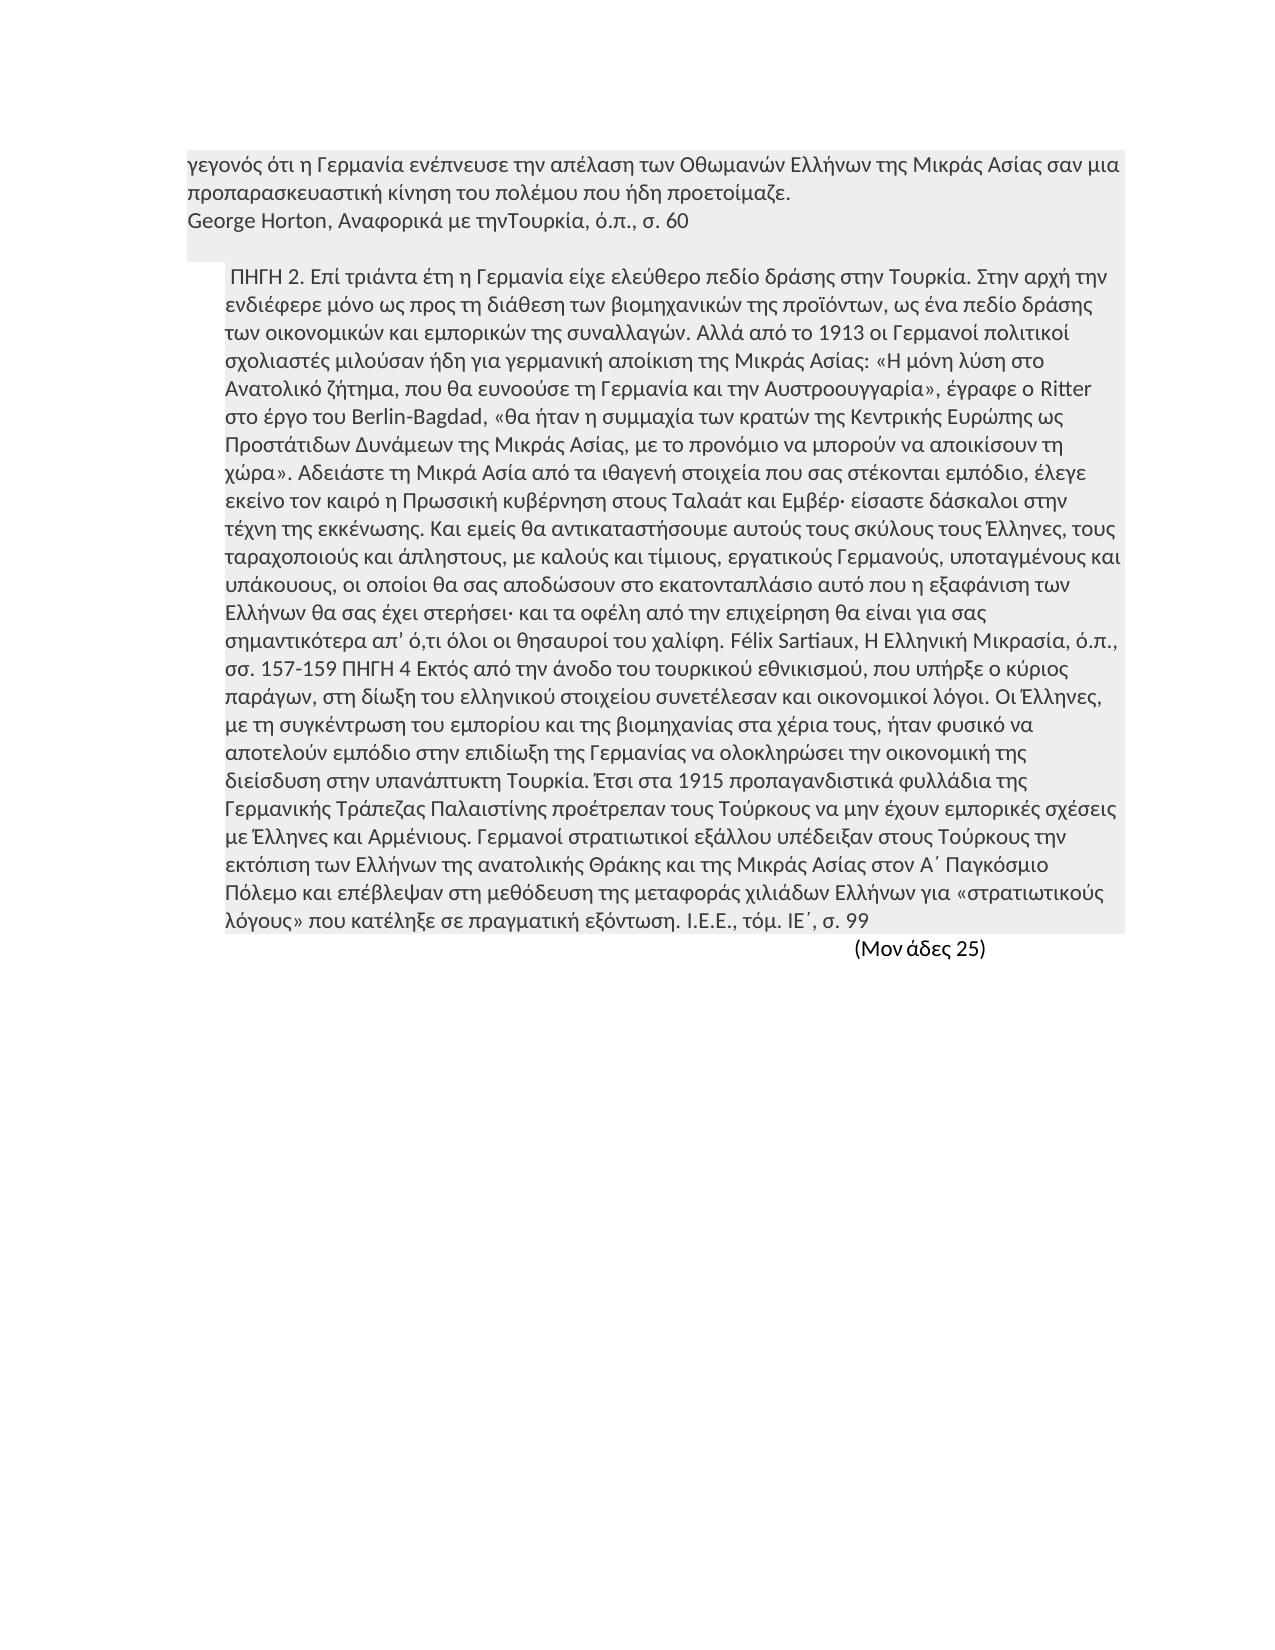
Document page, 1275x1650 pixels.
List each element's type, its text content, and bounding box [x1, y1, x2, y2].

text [187, 150, 1125, 206]
text George Horton, Αναφορικά με τηνΤουρκία, ό.π., σ. 60 [187, 206, 1125, 234]
text ΠΗΓΗ 2. Επί τριάντα έτη η Γερμανία είχε ελεύθερο πεδίο δράσης στην Τουρκία. Στην αρχή την ενδιέφερε μόνο ως προς τη διάθεση των βιομηχανικών της προϊόντων, ως ένα πεδίο δράσης των οικονομικών και εμπορικών της συναλλαγών. Αλλά από το 1913 οι Γερμανοί πολιτικοί σχολιαστές μιλούσαν ήδη για γερμανική αποίκιση της Μικράς Ασίας: «Η μόνη λύση στο Ανατολικό ζήτημα, που θα ευνοούσε τη Γερμανία και την Αυστροουγγαρία», έγραφε ο Ritter στο έργο του Berlin-Bagdad, «θα ήταν η συμμαχία των κρατών της Κεντρικής Ευρώπης ως Προστάτιδων Δυνάμεων της Μικράς Ασίας, με το προνόμιο να μπορούν να αποικίσουν τη χώρα». Αδειάστε τη Μικρά Ασία από τα ιθαγενή στοιχεία που σας στέκονται εμπόδιο, έλεγε εκείνο τον καιρό η Πρωσσική κυβέρνηση στους Ταλαάτ και Εμβέρ· είσαστε δάσκαλοι στην τέχνη της εκκένωσης. Και εμείς θα αντικαταστήσουμε αυτούς τους σκύλους τους Έλληνες, τους ταραχοποιούς και άπληστους, με καλούς και τίμιους, εργατικούς Γερμανούς, υποταγμένους και υπάκουους, οι οποίοι θα σας αποδώσουν στο εκατονταπλάσιο αυτό που η εξαφάνιση των Ελλήνων θα σας έχει στερήσει· και τα οφέλη από την επιχείρηση θα είναι για σας σημαντικότερα απ’ ό,τι όλοι οι θησαυροί του χαλίφη. Félix Sartiaux, Η Ελληνική Μικρασία, ό.π., σσ. 157-159 ΠΗΓΗ 4 Εκτός από την άνοδο του τουρκικού εθνικισμού, που υπήρξε ο κύριος παράγων, στη δίωξη του ελληνικού στοιχείου συνετέλεσαν και οικονομικοί λόγοι. Οι Έλληνες, με τη συγκέντρωση του εμπορίου και της βιομηχανίας στα χέρια τους, ήταν φυσικό να αποτελούν εμπόδιο στην επιδίωξη της Γερμανίας να ολοκληρώσει την οικονομική της διείσδυση στην υπανάπτυκτη Τουρκία. Έτσι στα 1915 προπαγανδιστικά φυλλάδια της Γερμανικής Τράπεζας Παλαιστίνης προέτρεπαν τους Τούρκους να μην έχουν εμπορικές σχέσεις με Έλληνες και Αρμένιους. Γερμανοί στρατιωτικοί εξάλλου υπέδειξαν στους Τούρκους την εκτόπιση των Ελλήνων της ανατολικής Θράκης και της Μικράς Ασίας στον Α΄ Παγκόσμιο Πόλεμο και επέβλεψαν στη μεθόδευση της μεταφοράς χιλιάδων Ελλήνων για «στρατιωτικούς λόγους» που κατέληξε σε πραγματική εξόντωση. Ι.Ε.Ε., τόμ. ΙΕ΄, σ. 99 [225, 262, 1125, 934]
text (Μονάδες 25) [200, 934, 1125, 963]
